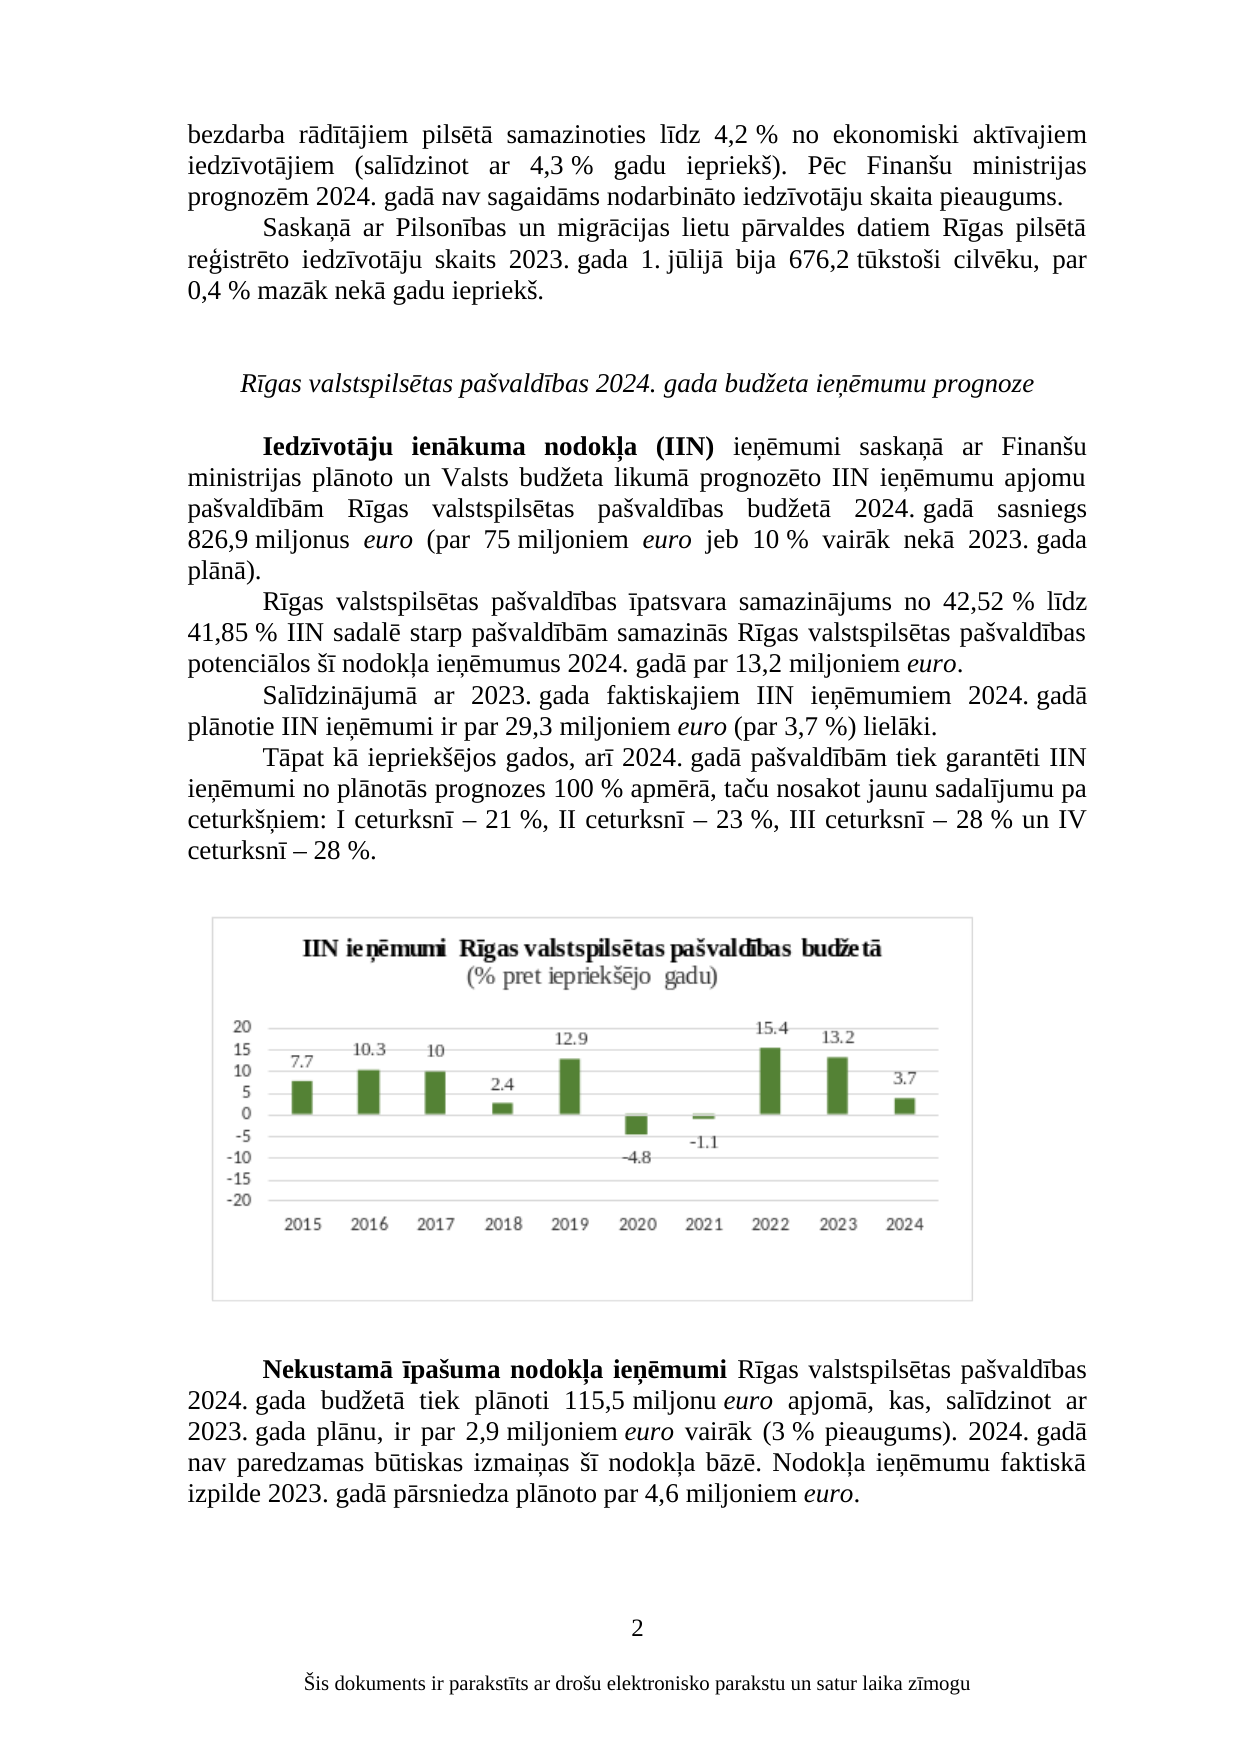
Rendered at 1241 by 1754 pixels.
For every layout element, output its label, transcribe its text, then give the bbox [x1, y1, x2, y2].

text Salīdzinājumā ar 2023. gada faktiskajiem IIN ieņēmumiem 2024. gadā plānotie IIN ieņēmumi ir par 29,3 miljoniem euro (par 3,7 %) lielāki. [187, 679, 1087, 741]
text Tāpat kā iepriekšējos gados, arī 2024. gadā pašvaldībām tiek garantēti IIN ieņēmumi no plānotās prognozes 100 % apmērā, taču nosakot jaunu sadalījumu pa ceturkšņiem: I ceturksnī – 21 %, II ceturksnī – 23 %, III ceturksnī – 28 % un IV ceturksnī – 28 %. [187, 741, 1087, 866]
text Nekustamā īpašuma nodokļa ieņēmumi Rīgas valstspilsētas pašvaldības 2024. gada budžetā tiek plānoti 115,5 miljonu euro apjomā, kas, salīdzinot ar 2023. gada plānu, ir par 2,9 miljoniem euro vairāk (3 % pieaugums). 2024. gadā nav paredzamas būtiskas izmaiņas šī nodokļa bāzē. Nodokļa ieņēmumu faktiskā izpilde 2023. gadā pārsniedza plānoto par 4,6 miljoniem euro. [187, 1353, 1087, 1508]
text Rīgas valstspilsētas pašvaldības 2024. gada budžeta ieņēmumu prognoze [187, 367, 1087, 398]
text Rīgas valstspilsētas pašvaldības īpatsvara samazinājums no 42,52 % līdz 41,85 % IIN sadalē starp pašvaldībām samazinās Rīgas valstspilsētas pašvaldības potenciālos šī nodokļa ieņēmumus 2024. gadā par 13,2 miljoniem euro. [187, 585, 1087, 679]
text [187, 118, 1087, 212]
text Iedzīvotāju ienākuma nodokļa (IIN) ieņēmumi saskaņā ar Finanšu ministrijas plānoto un Valsts budžeta likumā prognozēto IIN ieņēmumu apjomu pašvaldībām Rīgas valstspilsētas pašvaldības budžetā 2024. gadā sasniegs 826,9 miljonus euro (par 75 miljoniem euro jeb 10 % vairāk nekā 2023. gada plānā). [187, 429, 1087, 585]
text Saskaņā ar Pilsonības un migrācijas lietu pārvaldes datiem Rīgas pilsētā reģistrēto iedzīvotāju skaits 2023. gada 1. jūlijā bija 676,2 tūkstoši cilvēku, par 0,4 % mazāk nekā gadu iepriekš. [187, 212, 1087, 305]
